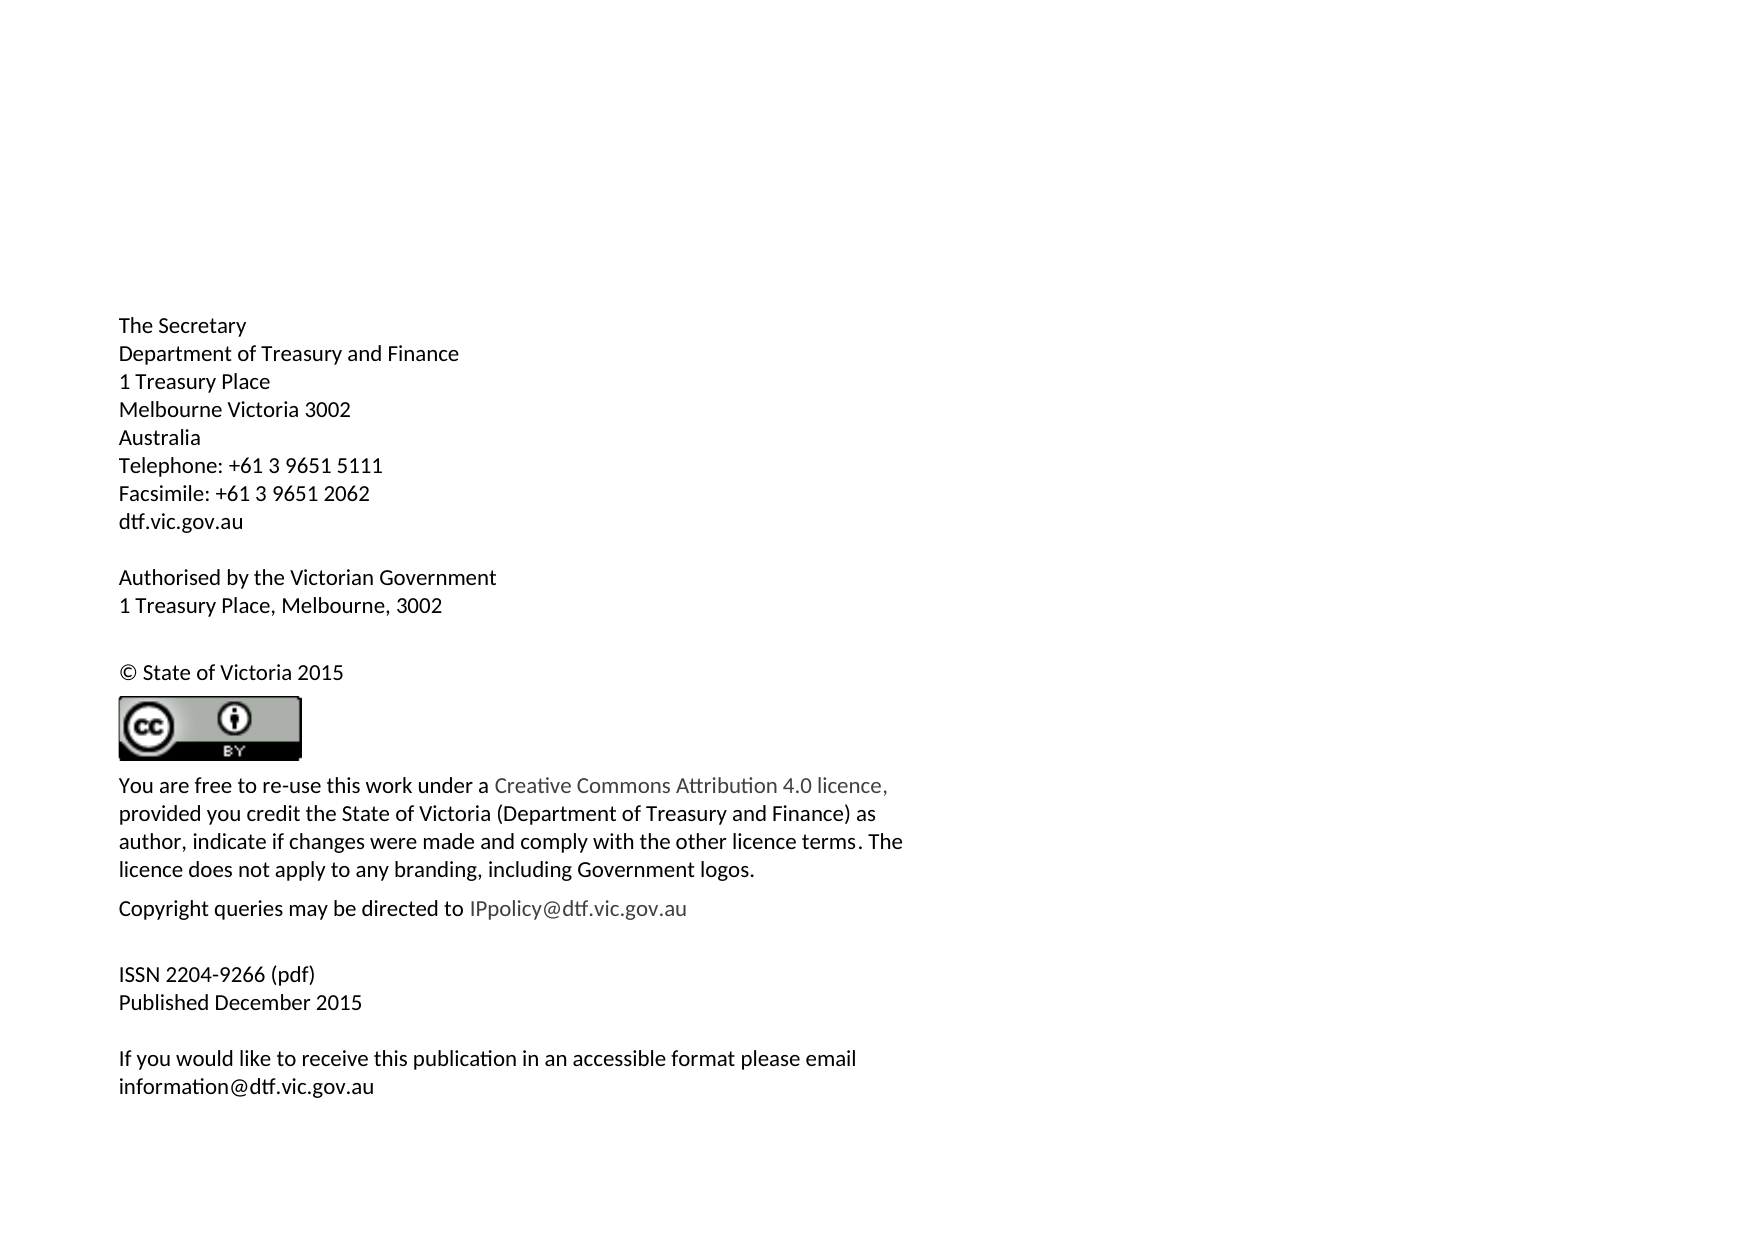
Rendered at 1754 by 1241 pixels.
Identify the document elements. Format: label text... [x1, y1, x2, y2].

text 1 Treasury Place [118, 367, 1635, 395]
text The Secretary [118, 311, 1635, 339]
text Department of Treasury and Finance [118, 339, 1635, 367]
text Telephone: +61 3 9651 5111 [118, 451, 1635, 479]
text Authorised by the Victorian Government [118, 563, 1635, 591]
text dtf.vic.gov.au [118, 507, 1635, 535]
text Published December 2015 [118, 988, 915, 1016]
text Australia [118, 423, 1635, 451]
text Copyright queries may be directed to IPpolicy@dtf.vic.gov.au [118, 894, 915, 922]
text If you would like to receive this publication in an accessible format please email information@dtf.vic.gov.au [118, 1044, 915, 1100]
picture [118, 696, 302, 761]
text Melbourne Victoria 3002 [118, 395, 1635, 423]
text © State of Victoria 2015 [118, 658, 1635, 686]
text ISSN 2204-9266 (pdf) [118, 960, 915, 988]
text 1 Treasury Place, Melbourne, 3002 [118, 591, 1635, 619]
text You are free to re-use this work under a Creative Commons Attribution 4.0 licence, provided you credit the State of Victoria (Department of Treasury and Finance) as author, indicate if changes were made and comply with the other licence terms. The licence does not apply to any branding, including Government logos. [118, 771, 915, 883]
text Facsimile: +61 3 9651 2062 [118, 479, 1635, 507]
